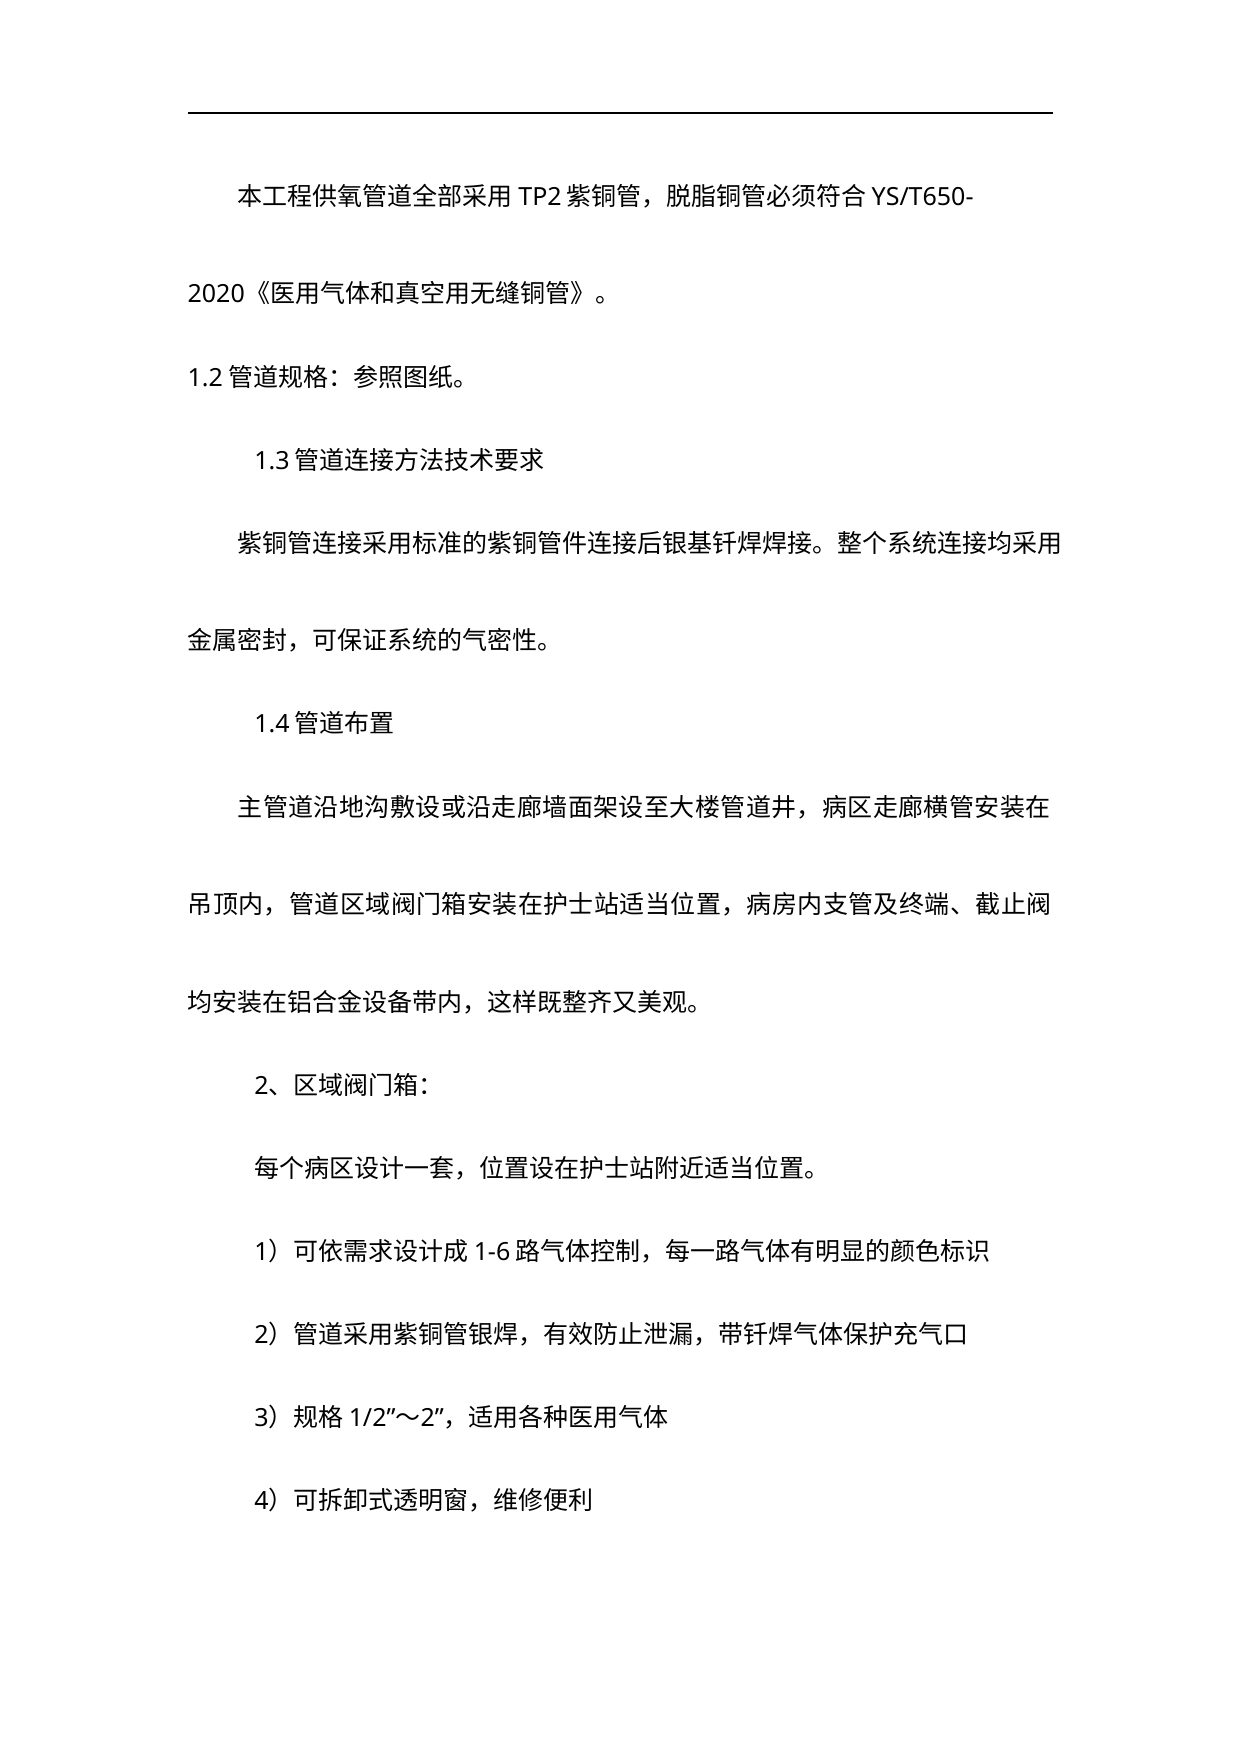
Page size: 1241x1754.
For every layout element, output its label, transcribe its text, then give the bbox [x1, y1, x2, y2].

text 紫铜管连接采用标准的紫铜管件连接后银基钎焊焊接。整个系统连接均采用金属密封，可保证系统的气密性。 [187, 509, 1064, 671]
text 3）规格1/2”～2”，适用各种医用气体 [187, 1383, 1064, 1448]
text 2）管道采用紫铜管银焊，有效防止泄漏，带钎焊气体保护充气口 [187, 1300, 1064, 1365]
text 1.4管道布置 [187, 689, 1064, 754]
text 2、区域阀门箱： [187, 1051, 1064, 1116]
text 1.2管道规格：参照图纸。 [187, 343, 1053, 408]
text 主管道沿地沟敷设或沿走廊墙面架设至大楼管道井，病区走廊横管安装在吊顶内，管道区域阀门箱安装在护士站适当位置，病房内支管及终端、截止阀均安装在铝合金设备带内，这样既整齐又美观。 [187, 773, 1053, 1033]
text 1）可依需求设计成1-6路气体控制，每一路气体有明显的颜色标识 [187, 1217, 1064, 1282]
text 每个病区设计一套，位置设在护士站附近适当位置。 [187, 1134, 1064, 1199]
text 4）可拆卸式透明窗，维修便利 [187, 1466, 1064, 1531]
text 本工程供氧管道全部横管采用 TP2紫铜管，脱脂铜管必须符合YS/T650-2020《医用气体和真空用无缝铜管》。 [187, 162, 1053, 324]
text 1.3管道连接方法技术要求 [187, 426, 1064, 491]
